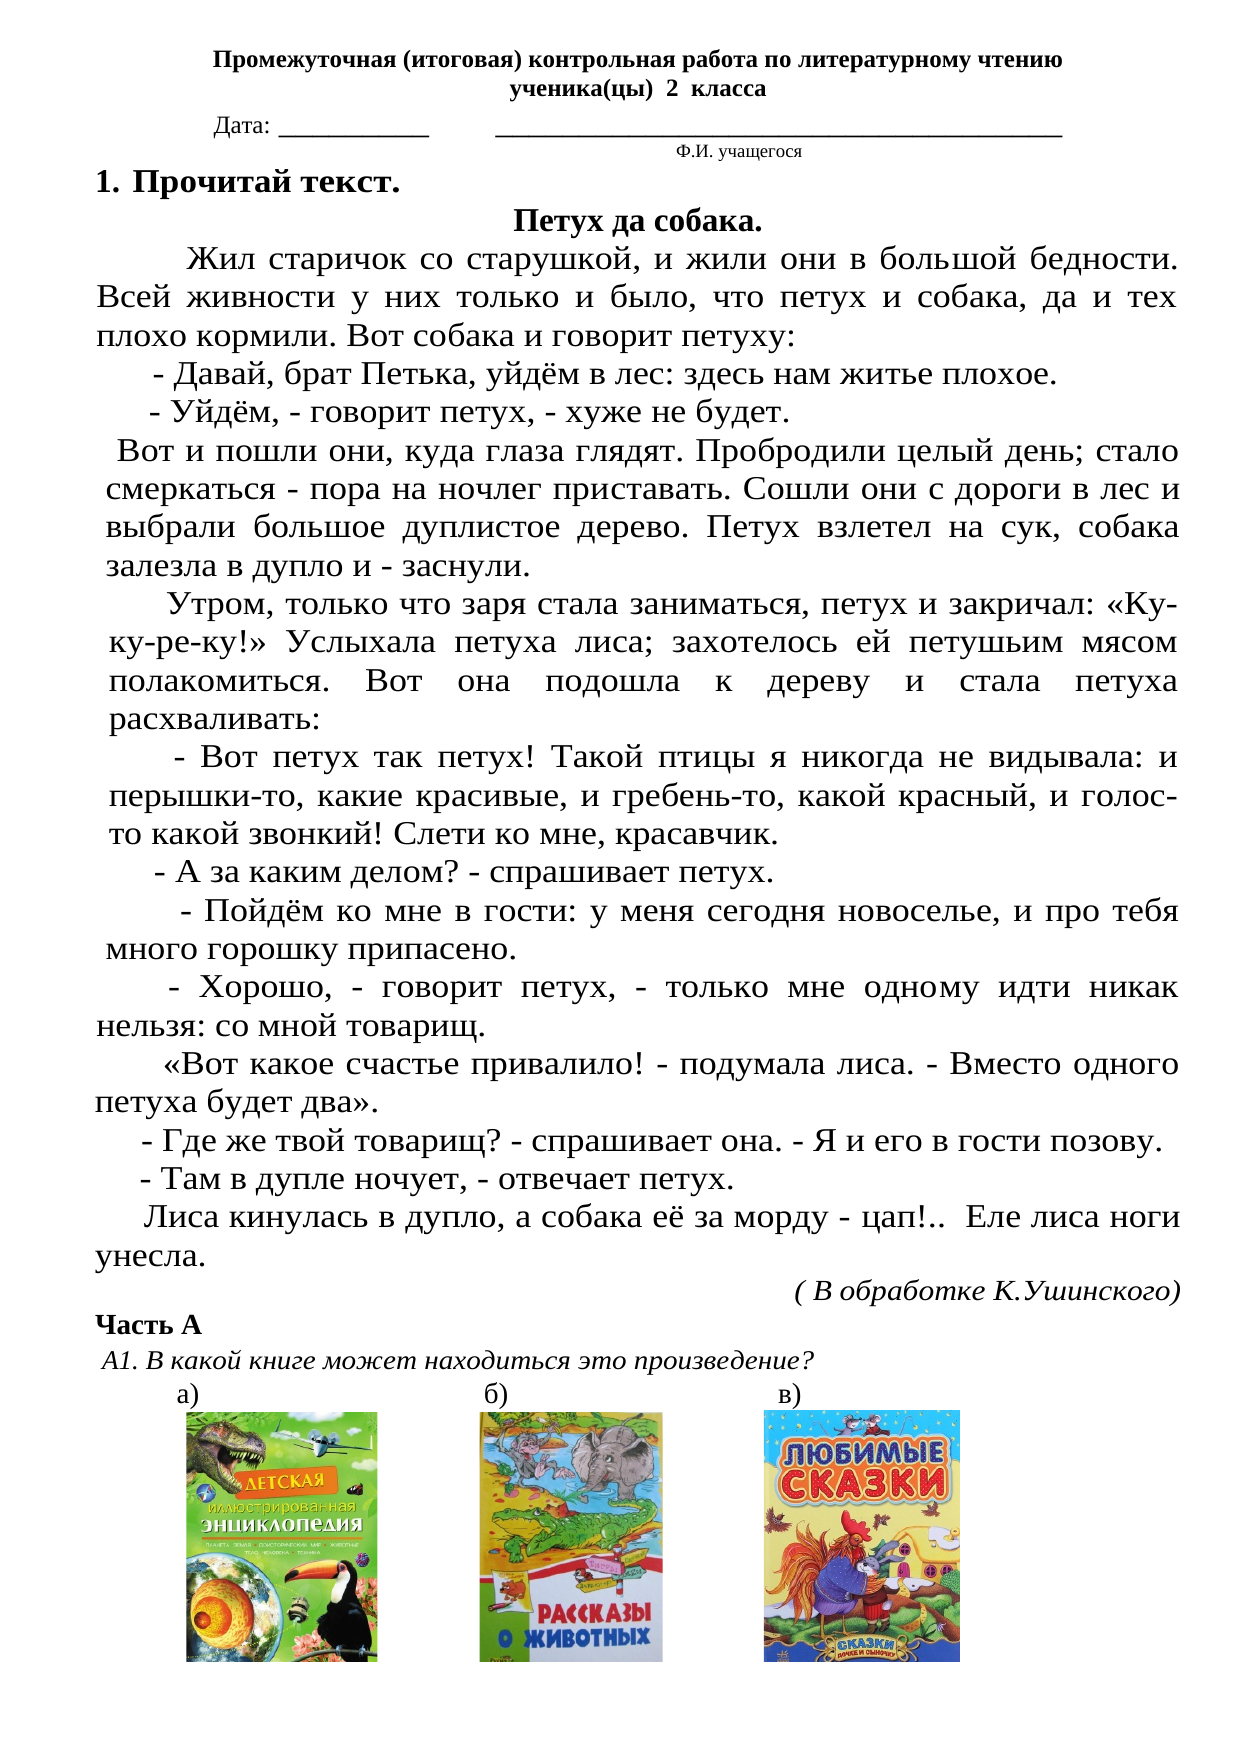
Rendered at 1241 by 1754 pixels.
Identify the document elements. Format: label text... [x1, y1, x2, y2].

text - Там в дупле ночует, - отвечает петух. [94, 1158, 1181, 1197]
text Вот и пошли они, куда глаза глядят. Пробродили целый день; стало смеркаться - пора на ночлег приставать. Сошли они с дороги в лес и выбрали большое дуплистое дерево. Петух взлетел на сук, собака залезла в дупло и - заснули. [105, 430, 1181, 583]
text - А за каким делом? - спрашивает петух. [145, 852, 1181, 890]
text - Где же твой товарищ? - спрашивает она. - Я и его в гости позову. [96, 1120, 1179, 1158]
text Ф.И. учащегося [94, 140, 1181, 162]
text Утром, только что заря стала заниматься, петух и закричал: «Ку-ку-ре-ку!» Услыхала петуха лиса; захотелось ей петушьим мясом полакомиться. Вот она подошла к дереву и стала петуха расхваливать: [108, 583, 1179, 737]
text «Вот какое счастье привалило! - подумала лиса. - Вместо одного петуха будет два». [94, 1043, 1181, 1120]
text Дата: _________ __________________________________ [94, 102, 1181, 140]
text - Давай, брат Петька, уйдём в лес: здесь нам житье плохое. [107, 353, 1177, 392]
text Жил старичок со старушкой, и жили они в большой бедности. Всей живности у них только и было, что петух и собака, да и тех плохо кормили. Вот собака и говорит петуху: [96, 238, 1179, 353]
picture [186, 1412, 378, 1662]
picture [479, 1412, 663, 1662]
text А1. В какой книге может находиться это произведение? [94, 1341, 1180, 1377]
text Часть А [95, 1307, 1181, 1341]
list Прочитай текст. [95, 162, 1181, 200]
text Петух да собака. [94, 200, 1181, 238]
text а) б) в) [176, 1377, 1179, 1410]
text - Вот петух так петух! Такой птицы я никогда не видывала: и перышки-то, какие красивые, и гребень-то, какой красный, и голос-то какой звонкий! Слети ко мне, красавчик. [108, 737, 1179, 852]
text ( В обработке К.Ушинского) [94, 1273, 1181, 1307]
text Промежуточная (итоговая) контрольная работа по литературному чтению ученика(цы) 2 класса [94, 44, 1181, 102]
text - Уйдём, - говорит петух, - хуже не будет. [94, 392, 1181, 430]
picture [763, 1410, 960, 1662]
text - Пойдём ко мне в гости: у меня сегодня новоселье, и про тебя много горошку припасено. [105, 890, 1181, 967]
text - Хорошо, - говорит петух, - только мне одному идти никак нельзя: со мной товарищ. [96, 967, 1179, 1043]
text Лиса кинулась в дупло, а собака её за морду - цап!.. Еле лиса ноги унесла. [94, 1197, 1181, 1273]
